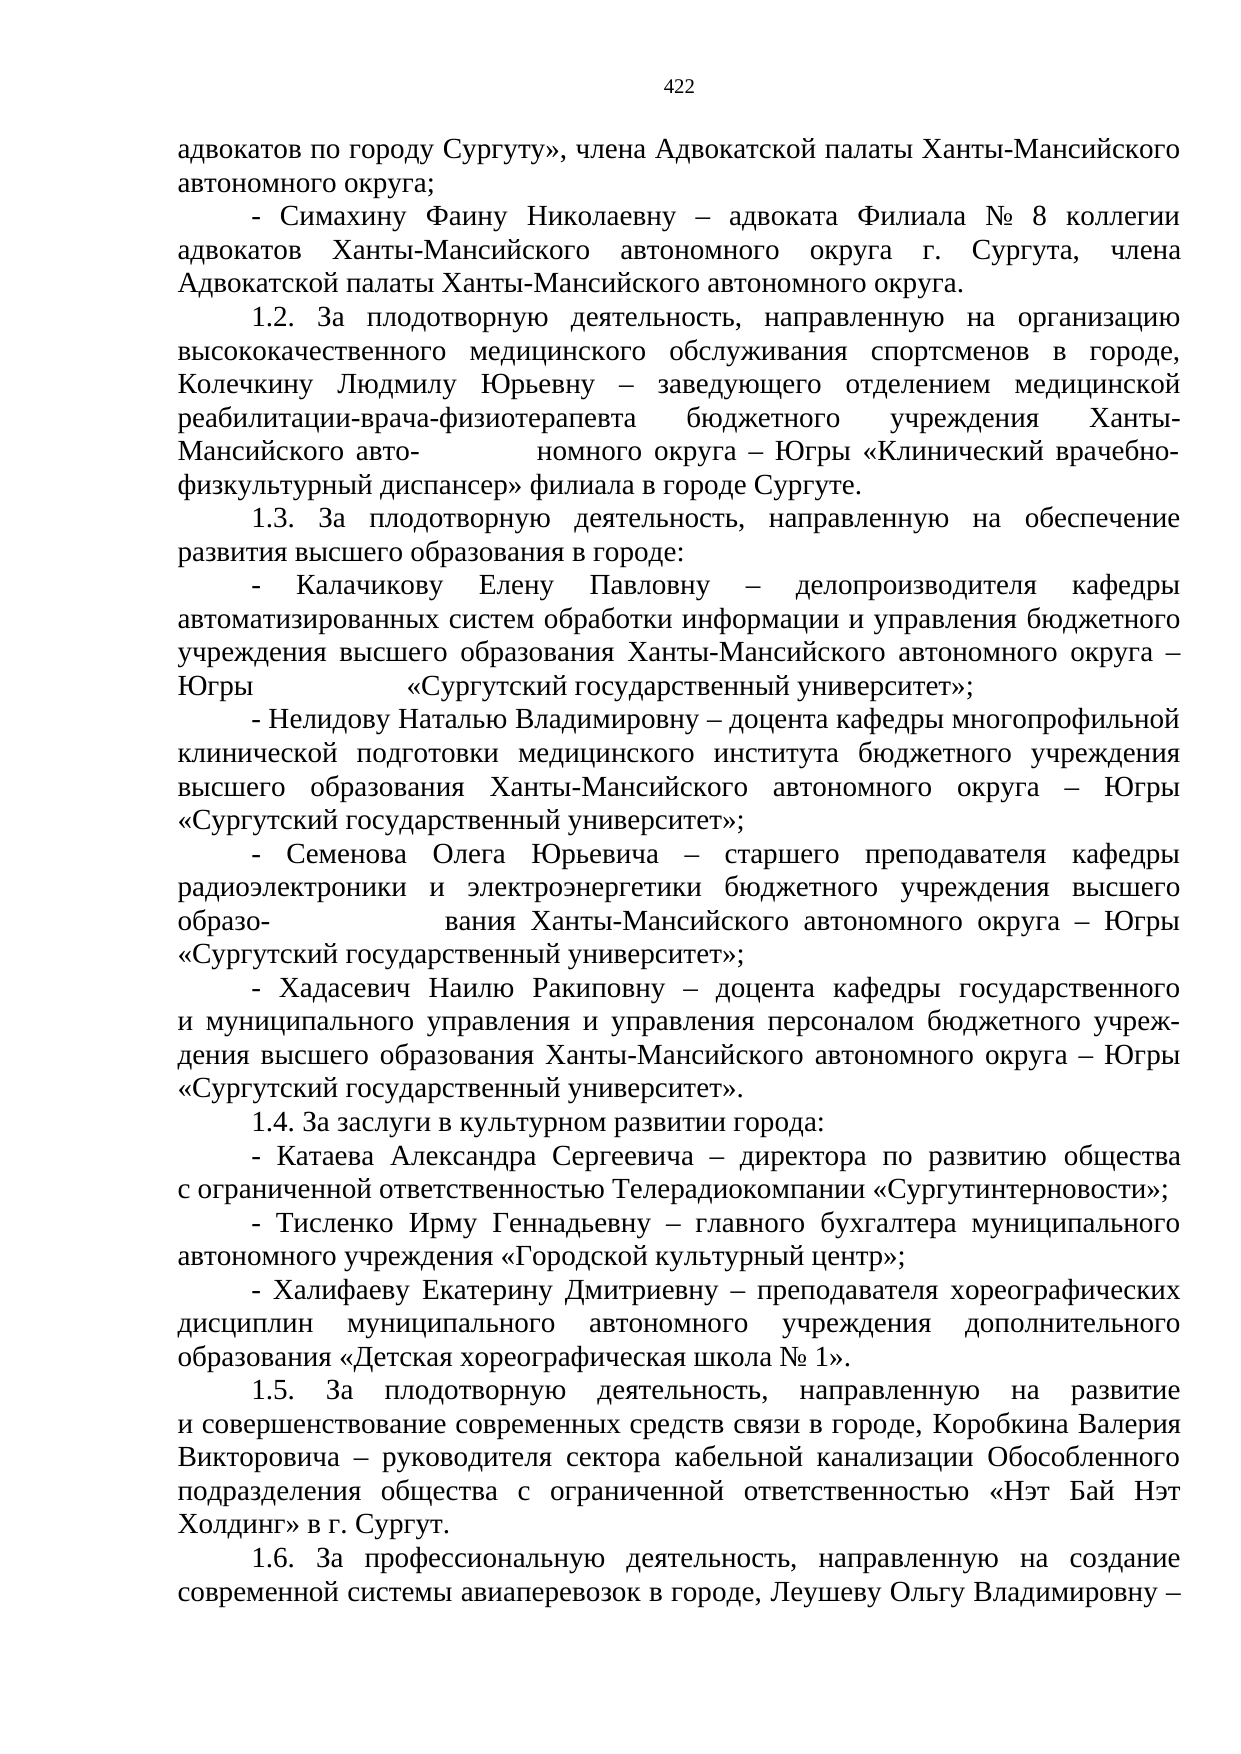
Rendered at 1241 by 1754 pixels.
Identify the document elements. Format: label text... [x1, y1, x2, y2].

text 1.3. За плодотворную деятельность, направленную на обеспечение развития высшего образования в городе: [177, 500, 1181, 567]
text - Нелидову Наталью Владимировну – доцента кафедры многопрофильной клинической подготовки медицинского института бюджетного учреждения высшего образования Ханты-Мансийского автономного округа – Югры «Сургутский государственный университет»; [177, 702, 1181, 836]
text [177, 131, 1181, 198]
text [177, 1540, 1181, 1607]
text 1.4. За заслуги в культурном развитии города: [177, 1104, 1181, 1138]
text - Тисленко Ирму Геннадьевну – главного бухгалтера муниципального автономного учреждения «Городской культурный центр»; [177, 1205, 1181, 1272]
text - Калачикову Елену Павловну – делопроизводителя кафедры автоматизированных систем обработки информации и управления бюджетного учреждения высшего образования Ханты-Мансийского автономного округа – Югры «Сургутский государственный университет»; [177, 567, 1181, 702]
text - Катаева Александра Сергеевича – директора по развитию общества с ограниченной ответственностью Телерадиокомпании «Сургутинтерновости»; [177, 1138, 1181, 1205]
text 1.5. За плодотворную деятельность, направленную на развитие и совершенствование современных средств связи в городе, Коробкина Валерия Викторовича – руководителя сектора кабельной канализации Обособленного подразделения общества с ограниченной ответственностью «Нэт Бай Нэт Холдинг» в г. Сургут. [177, 1372, 1181, 1540]
text - Семенова Олега Юрьевича – старшего преподавателя кафедры радиоэлектроники и электроэнергетики бюджетного учреждения высшего образо- вания Ханты-Мансийского автономного округа – Югры «Сургутский государственный университет»; [177, 836, 1181, 970]
text 1.2. За плодотворную деятельность, направленную на организацию высококачественного медицинского обслуживания спортсменов в городе, Колечкину Людмилу Юрьевну – заведующего отделением медицинской реабилитации-врача-физиотерапевта бюджетного учреждения Ханты-Мансийского авто- номного округа – Югры «Клинический врачебно-физкультурный диспансер» филиала в городе Сургуте. [177, 299, 1181, 500]
text - Хадасевич Наилю Ракиповну – доцента кафедры государственного и муниципального управления и управления персоналом бюджетного учреж- дения высшего образования Ханты-Мансийского автономного округа – Югры «Сургутский государственный университет». [177, 970, 1181, 1104]
text - Симахину Фаину Николаевну – адвоката Филиала № 8 коллегии адвокатов Ханты-Мансийского автономного округа г. Сургута, члена Адвокатской палаты Ханты-Мансийского автономного округа. [177, 198, 1181, 299]
text - Халифаеву Екатерину Дмитриевну – преподавателя хореографических дисциплин муниципального автономного учреждения дополнительного образования «Детская хореографическая школа № 1». [177, 1272, 1181, 1372]
